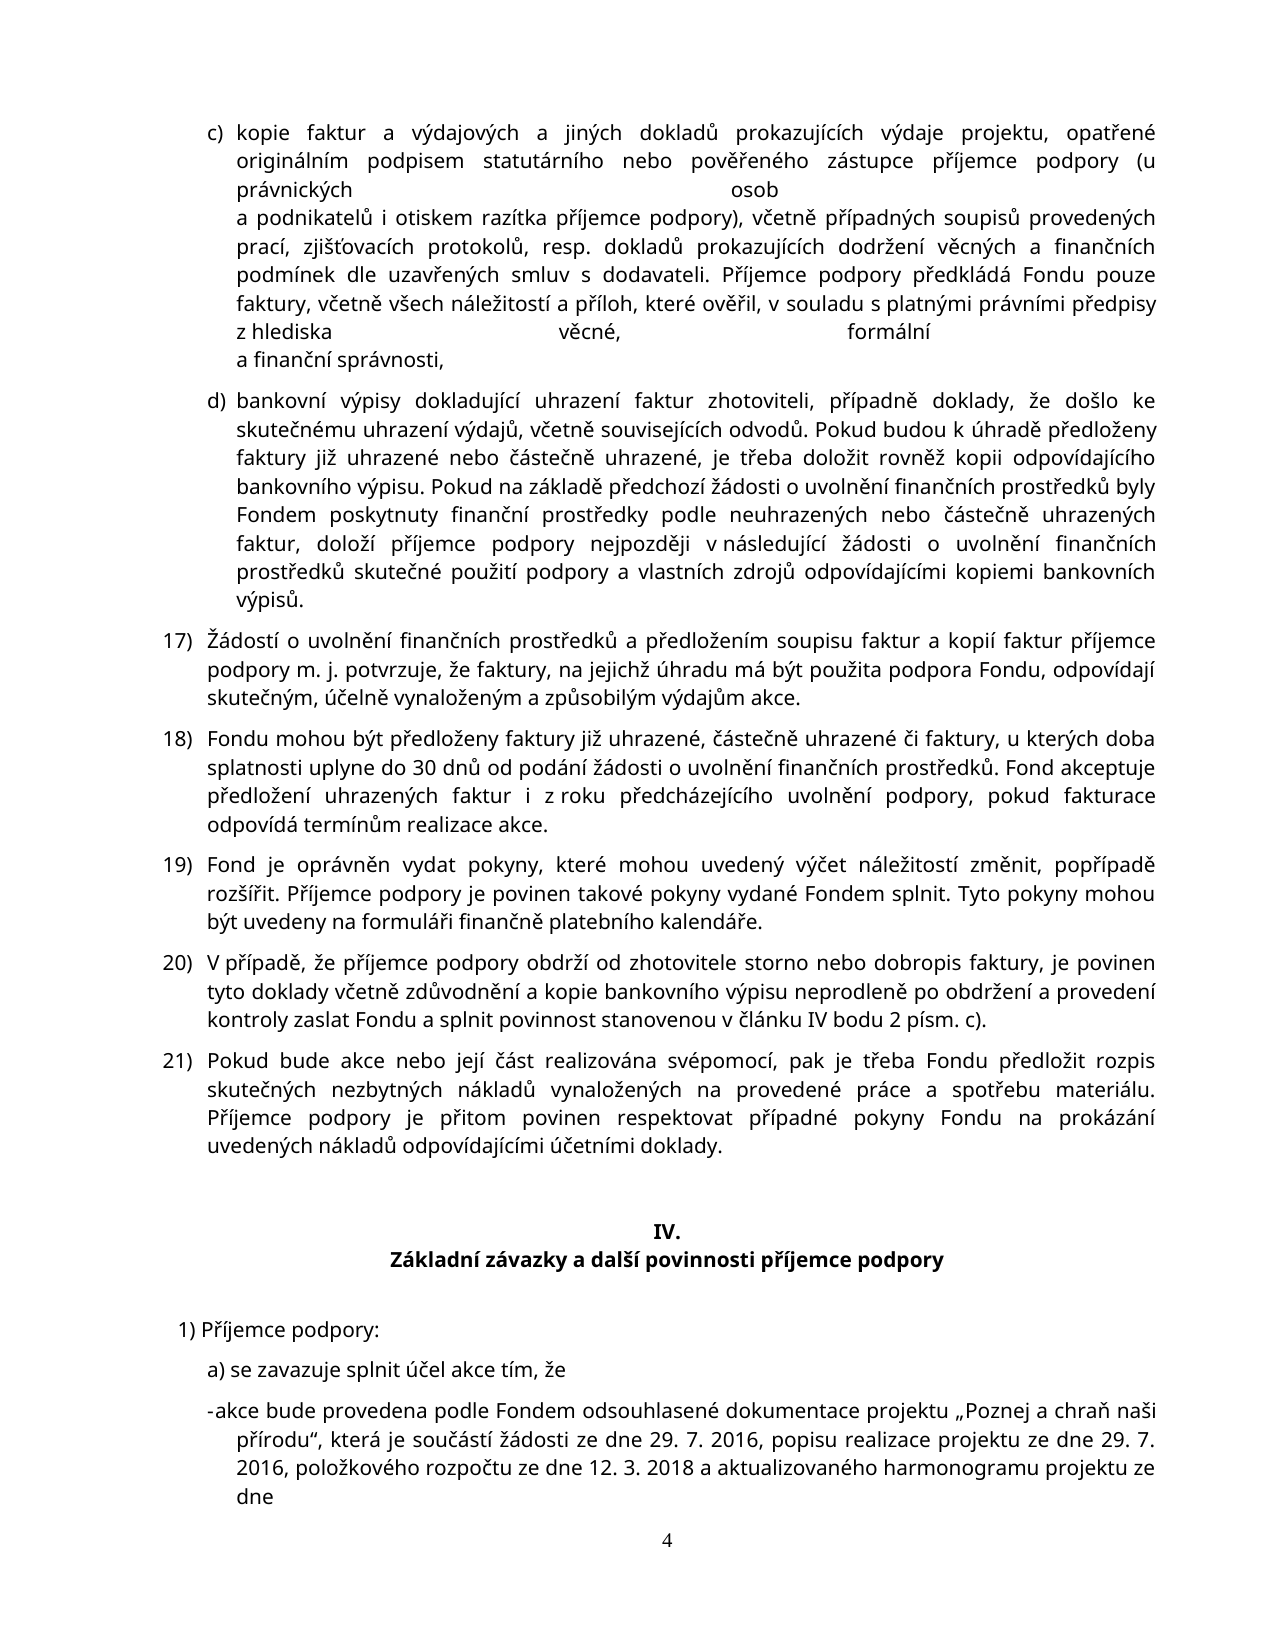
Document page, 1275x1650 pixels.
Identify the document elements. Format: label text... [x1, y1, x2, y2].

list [207, 1397, 1157, 1510]
list Žádostí o uvolnění finančních prostředků a předložením soupisu faktur a kopií faktur příjemce podpory m. j. potvrzuje, že faktury, na jejichž úhradu má být použita podpora Fondu, odpovídají skutečným, účelně vynaloženým a způsobilým výdajům akce. [162, 627, 1157, 712]
text Základní závazky a další povinnosti příjemce podpory [177, 1245, 1157, 1274]
list Fond je oprávněn vydat pokyny, které mohou uvedený výčet náležitostí změnit, popřípadě rozšířit. Příjemce podpory je povinen takové pokyny vydané Fondem splnit. Tyto pokyny mohou být uvedeny na formuláři finančně platebního kalendáře. [162, 851, 1157, 936]
list bankovní výpisy dokladující uhrazení faktur zhotoviteli, případně doklady, že došlo ke skutečnému uhrazení výdajů, včetně souvisejících odvodů. Pokud budou k úhradě předloženy faktury již uhrazené nebo částečně uhrazené, je třeba doložit rovněž kopii odpovídajícího bankovního výpisu. Pokud na základě předchozí žádosti o uvolnění finančních prostředků byly Fondem poskytnuty finanční prostředky podle neuhrazených nebo částečně uhrazených faktur, doloží příjemce podpory nejpozději v následující žádosti o uvolnění finančních prostředků skutečné použití podpory a vlastních zdrojů odpovídajícími kopiemi bankovních výpisů. [207, 387, 1157, 614]
text 1) Příjemce podpory: [177, 1315, 1157, 1343]
list kopie faktur a výdajových a jiných dokladů prokazujících výdaje projektu, opatřené originálním podpisem statutárního nebo pověřeného zástupce příjemce podpory (u právnických osob a podnikatelů i otiskem razítka příjemce podpory), včetně případných soupisů provedených prací, zjišťovacích protokolů, resp. dokladů prokazujících dodržení věcných a finančních podmínek dle uzavřených smluv s dodavateli. Příjemce podpory předkládá Fondu pouze faktury, včetně všech náležitostí a příloh, které ověřil, v souladu s platnými právními předpisy z hlediska věcné, formální a finanční správnosti, [207, 118, 1157, 374]
text a) se zavazuje splnit účel akce tím, že [207, 1356, 1157, 1384]
text IV. [177, 1217, 1157, 1245]
list V případě, že příjemce podpory obdrží od zhotovitele storno nebo dobropis faktury, je povinen tyto doklady včetně zdůvodnění a kopie bankovního výpisu neprodleně po obdržení a provedení kontroly zaslat Fondu a splnit povinnost stanovenou v článku IV bodu 2 písm. c). [162, 948, 1157, 1034]
list Fondu mohou být předloženy faktury již uhrazené, částečně uhrazené či faktury, u kterých doba splatnosti uplyne do 30 dnů od podání žádosti o uvolnění finančních prostředků. Fond akceptuje předložení uhrazených faktur i z roku předcházejícího uvolnění podpory, pokud fakturace odpovídá termínům realizace akce. [162, 724, 1157, 838]
list Pokud bude akce nebo její část realizována svépomocí, pak je třeba Fondu předložit rozpis skutečných nezbytných nákladů vynaložených na provedené práce a spotřebu materiálu. Příjemce podpory je přitom povinen respektovat případné pokyny Fondu na prokázání uvedených nákladů odpovídajícími účetními doklady. [162, 1046, 1157, 1160]
